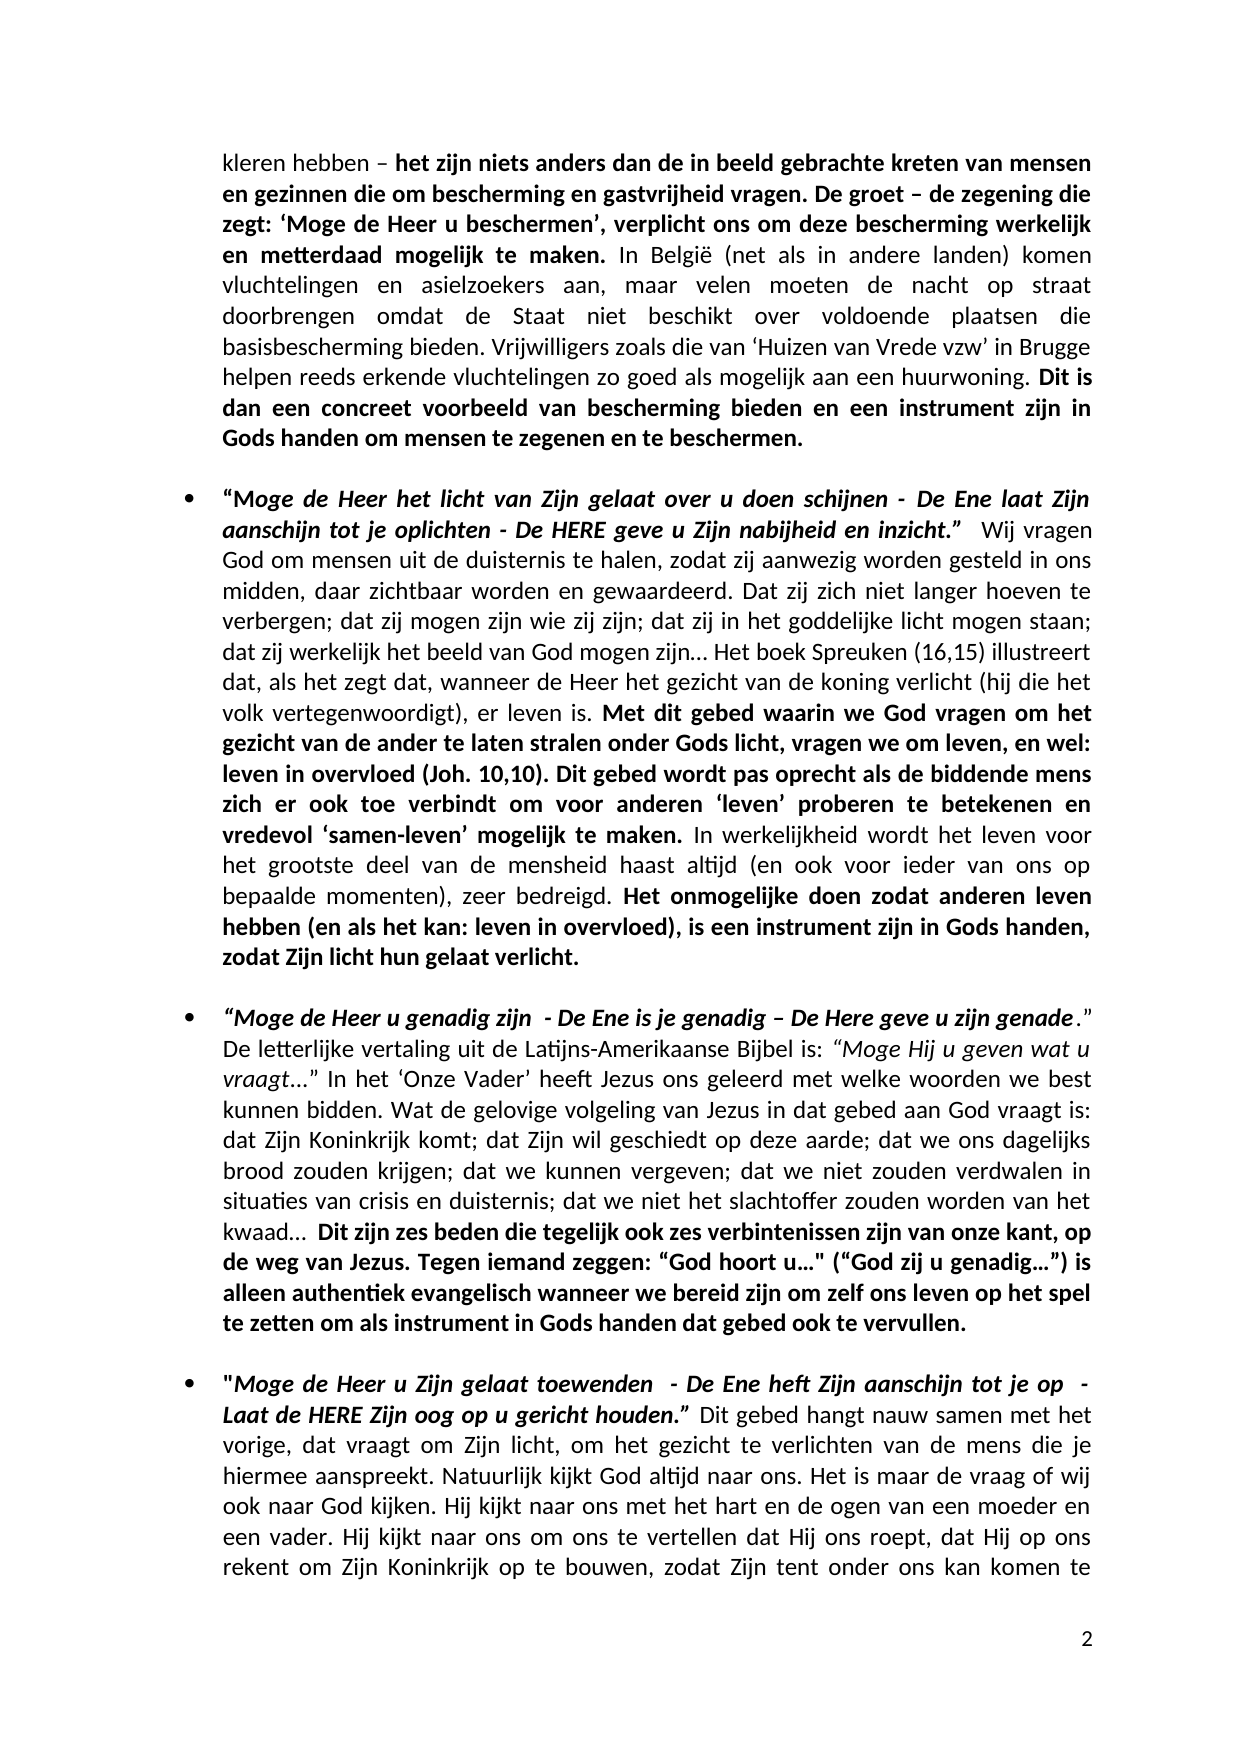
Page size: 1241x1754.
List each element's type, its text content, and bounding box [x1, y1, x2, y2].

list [185, 1368, 1093, 1582]
list “Moge de Heer het licht van Zijn gelaat over u doen schijnen - De Ene laat Zijn aanschijn tot je oplichten - De HERE geve u Zijn nabijheid en inzicht.” Wij vragen God om mensen uit de duisternis te halen, zodat zij aanwezig worden gesteld in ons midden, daar zichtbaar worden en gewaardeerd. Dat zij zich niet langer hoeven te verbergen; dat zij mogen zijn wie zij zijn; dat zij in het goddelijke licht mogen staan; dat zij werkelijk het beeld van God mogen zijn… Het boek Spreuken (16,15) illustreert dat, als het zegt dat, wanneer de Heer het gezicht van de koning verlicht (hij die het volk vertegenwoordigt), er leven is. Met dit gebed waarin we God vragen om het gezicht van de ander te laten stralen onder Gods licht, vragen we om leven, en wel: leven in overvloed (Joh. 10,10). Dit gebed wordt pas oprecht als de biddende mens zich er ook toe verbindt om voor anderen ‘leven’ proberen te betekenen en vredevol ‘samen-leven’ mogelijk te maken. In werkelijkheid wordt het leven voor het grootste deel van de mensheid haast altijd (en ook voor ieder van ons op bepaalde momenten), zeer bedreigd. Het onmogelijke doen zodat anderen leven hebben (en als het kan: leven in overvloed), is een instrument zijn in Gods handen, zodat Zijn licht hun gelaat verlicht. [185, 483, 1093, 972]
list “Moge de Heer u genadig zijn - De Ene is je genadig – De Here geve u zijn genade.” De letterlijke vertaling uit de Latijns-Amerikaanse Bijbel is: “Moge Hij u geven wat u vraagt...” In het ‘Onze Vader’ heeft Jezus ons geleerd met welke woorden we best kunnen bidden. Wat de gelovige volgeling van Jezus in dat gebed aan God vraagt is: dat Zijn Koninkrijk komt; dat Zijn wil geschiedt op deze aarde; dat we ons dagelijks brood zouden krijgen; dat we kunnen vergeven; dat we niet zouden verdwalen in situaties van crisis en duisternis; dat we niet het slachtoffer zouden worden van het kwaad… Dit zijn zes beden die tegelijk ook zes verbintenissen zijn van onze kant, op de weg van Jezus. Tegen iemand zeggen: “God hoort u…" (“God zij u genadig…”) is alleen authentiek evangelisch wanneer we bereid zijn om zelf ons leven op het spel te zetten om als instrument in Gods handen dat gebed ook te vervullen. [185, 1002, 1093, 1338]
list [185, 148, 1093, 453]
